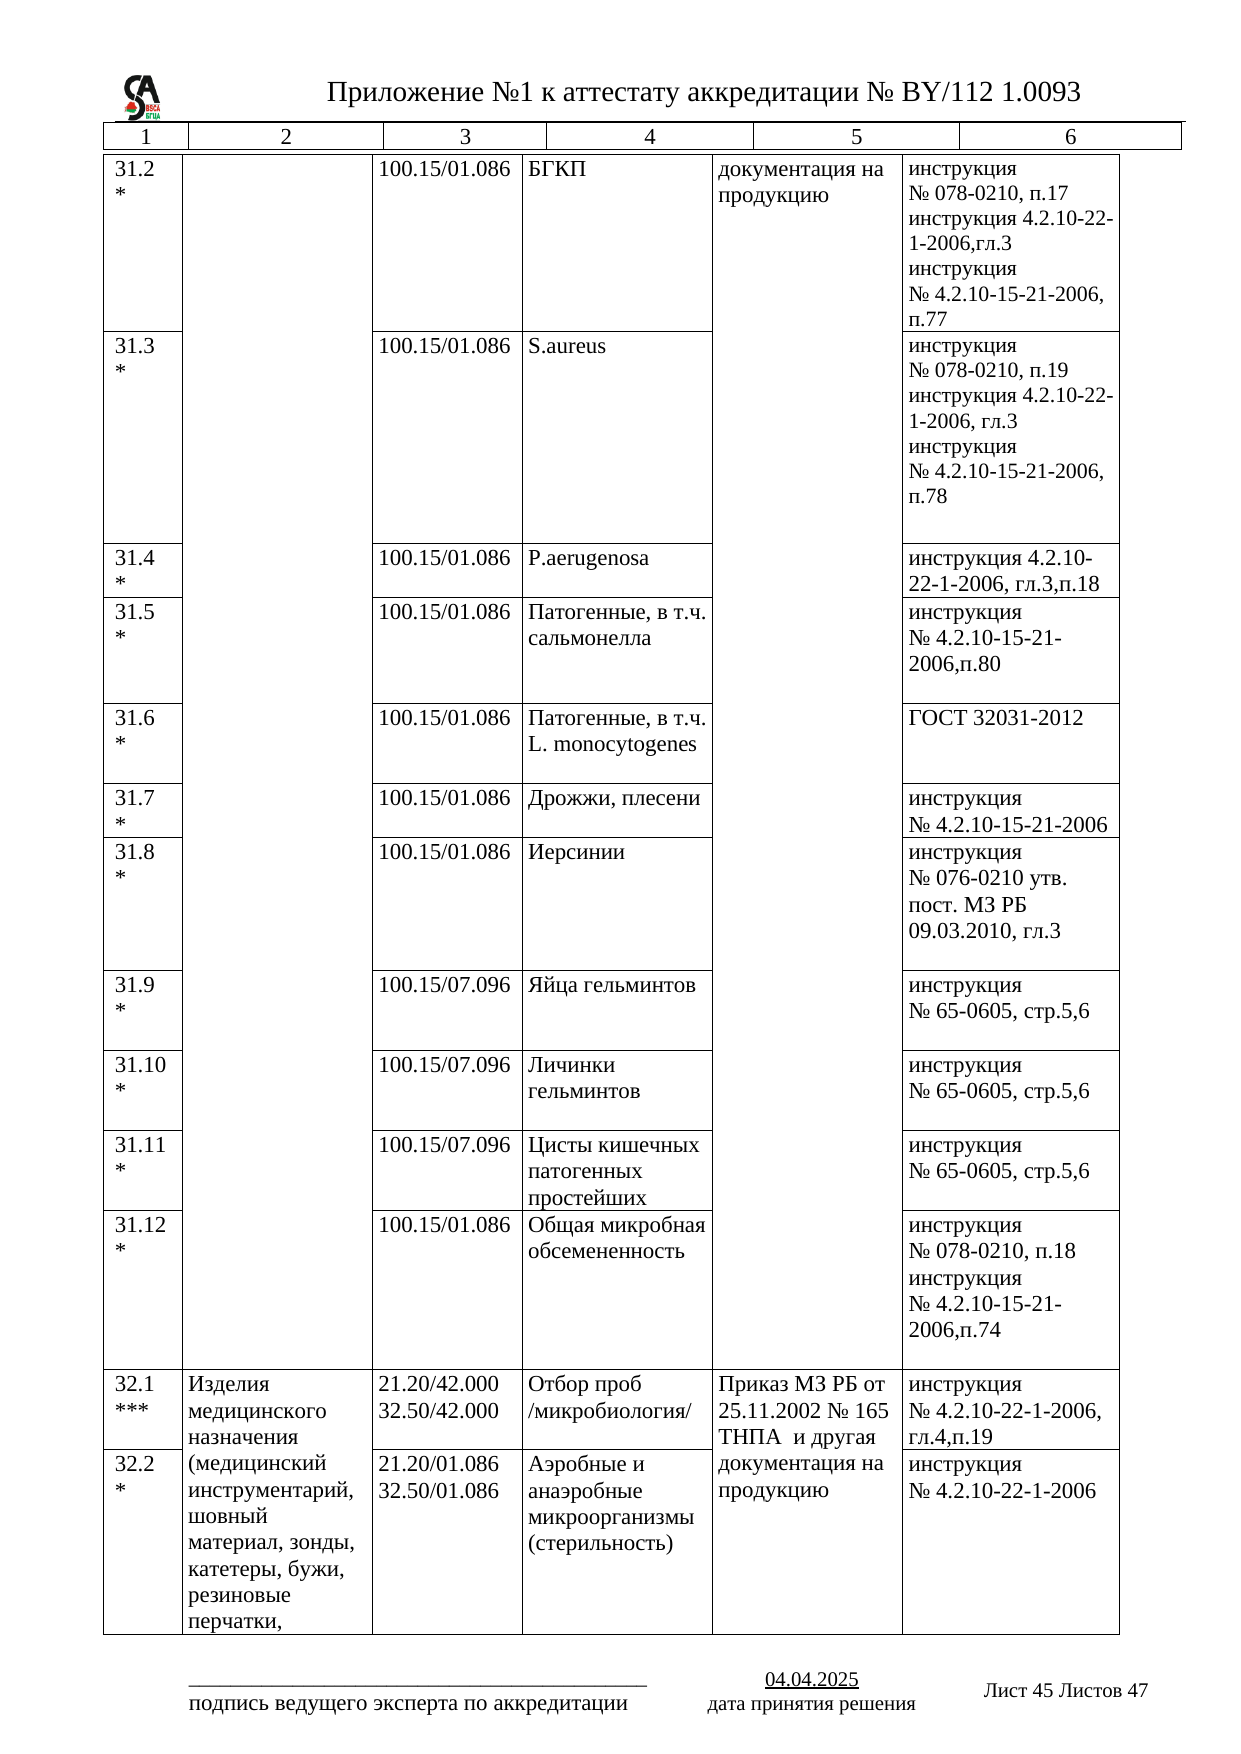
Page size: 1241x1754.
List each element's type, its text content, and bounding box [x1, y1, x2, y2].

table_cell 100.15/01.086 [373, 704, 522, 783]
table_cell 31.9 * [104, 971, 182, 1050]
table_cell 21.20/42.000 32.50/42.000 [373, 1370, 522, 1449]
table_cell инструкция № 078-0210, п.17 инструкция 4.2.10-22-1-2006,гл.3 инструкция № 4.2.10-15-21-2006, п.77 [903, 155, 1119, 331]
table_cell ГОСТ 32031-2012 [903, 704, 1119, 783]
table_cell 100.15/01.086 [373, 784, 522, 837]
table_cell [523, 1450, 712, 1634]
table_cell 31.10 * [104, 1051, 182, 1130]
table_cell 100.15/01.086 [373, 155, 522, 331]
table_cell Патогенные, в т.ч. сальмонелла [523, 598, 712, 703]
table_cell инструкция № 076-0210 утв. пост. МЗ РБ 09.03.2010, гл.3 [903, 838, 1119, 970]
table_cell инструкция № 4.2.10-15-21-2006 [903, 784, 1119, 837]
table_cell Яйца гельминтов [523, 971, 712, 1050]
table_cell 31.5 * [104, 598, 182, 703]
table_cell S.aureus [523, 332, 712, 543]
table_cell 100.15/07.096 [373, 1051, 522, 1130]
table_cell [903, 1450, 1119, 1634]
table_cell 100.15/01.086 [373, 838, 522, 970]
table_cell Цисты кишечных патогенных простейших [523, 1131, 712, 1210]
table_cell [713, 155, 902, 1369]
table_cell 31.12 * [104, 1211, 182, 1369]
table_cell P.aerugenosa [523, 544, 712, 597]
table_cell 31.4 * [104, 544, 182, 597]
table_cell Изделия медицинского назначения (медицинский инструментарий, шовный материал, зонды, катетеры, бужи, резиновые перчатки, лекарственные средства, лекарственное сырье и др.) [183, 1370, 372, 1634]
table_cell 31.3 * [104, 332, 182, 543]
table_cell 32.2 * [104, 1450, 182, 1634]
table_cell 100.15/07.096 [373, 971, 522, 1050]
table_cell 31.7 * [104, 784, 182, 837]
table_cell 31.8 * [104, 838, 182, 970]
table_cell инструкция № 65-0605, стр.5,6 [903, 1131, 1119, 1210]
table_cell 31.11 * [104, 1131, 182, 1210]
table_cell Дрожжи, плесени [523, 784, 712, 837]
table_cell 32.1 *** [104, 1370, 182, 1449]
table_cell 100.15/07.096 [373, 1131, 522, 1210]
table_cell 31.6 * [104, 704, 182, 783]
table_cell инструкция 4.2.10-22-1-2006, гл.3,п.18 [903, 544, 1119, 597]
table_cell 100.15/01.086 [373, 598, 522, 703]
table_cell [373, 1450, 522, 1634]
table_cell инструкция № 078-0210, п.18 инструкция № 4.2.10-15-21-2006,п.74 [903, 1211, 1119, 1369]
table_cell БГКП [523, 155, 712, 331]
picture [123, 73, 161, 121]
table_cell 31.2 * [104, 155, 182, 331]
table_cell Отбор проб /микробиология/ [523, 1370, 712, 1449]
table_cell 100.15/01.086 [373, 544, 522, 597]
table_cell Личинки гельминтов [523, 1051, 712, 1130]
table_cell 100.15/01.086 [373, 332, 522, 543]
table_cell Общая микробная обсемененность [523, 1211, 712, 1369]
table_cell Приказ МЗ РБ от 25.11.2002 № 165 ТНПА и другая документация на продукцию [713, 1370, 902, 1634]
table_cell инструкция № 078-0210, п.19 инструкция 4.2.10-22-1-2006, гл.3 инструкция № 4.2.10-15-21-2006, п.78 [903, 332, 1119, 543]
table_cell 100.15/01.086 [373, 1211, 522, 1369]
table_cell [183, 155, 372, 1369]
table_cell инструкция № 65-0605, стр.5,6 [903, 971, 1119, 1050]
table_cell Патогенные, в т.ч. L. monocytogenes [523, 704, 712, 783]
table_cell Иерсинии [523, 838, 712, 970]
table_cell инструкция № 65-0605, стр.5,6 [903, 1051, 1119, 1130]
table_cell инструкция № 4.2.10-22-1-2006, гл.4,п.19 [903, 1370, 1119, 1449]
table_cell инструкция № 4.2.10-15-21-2006,п.80 [903, 598, 1119, 703]
